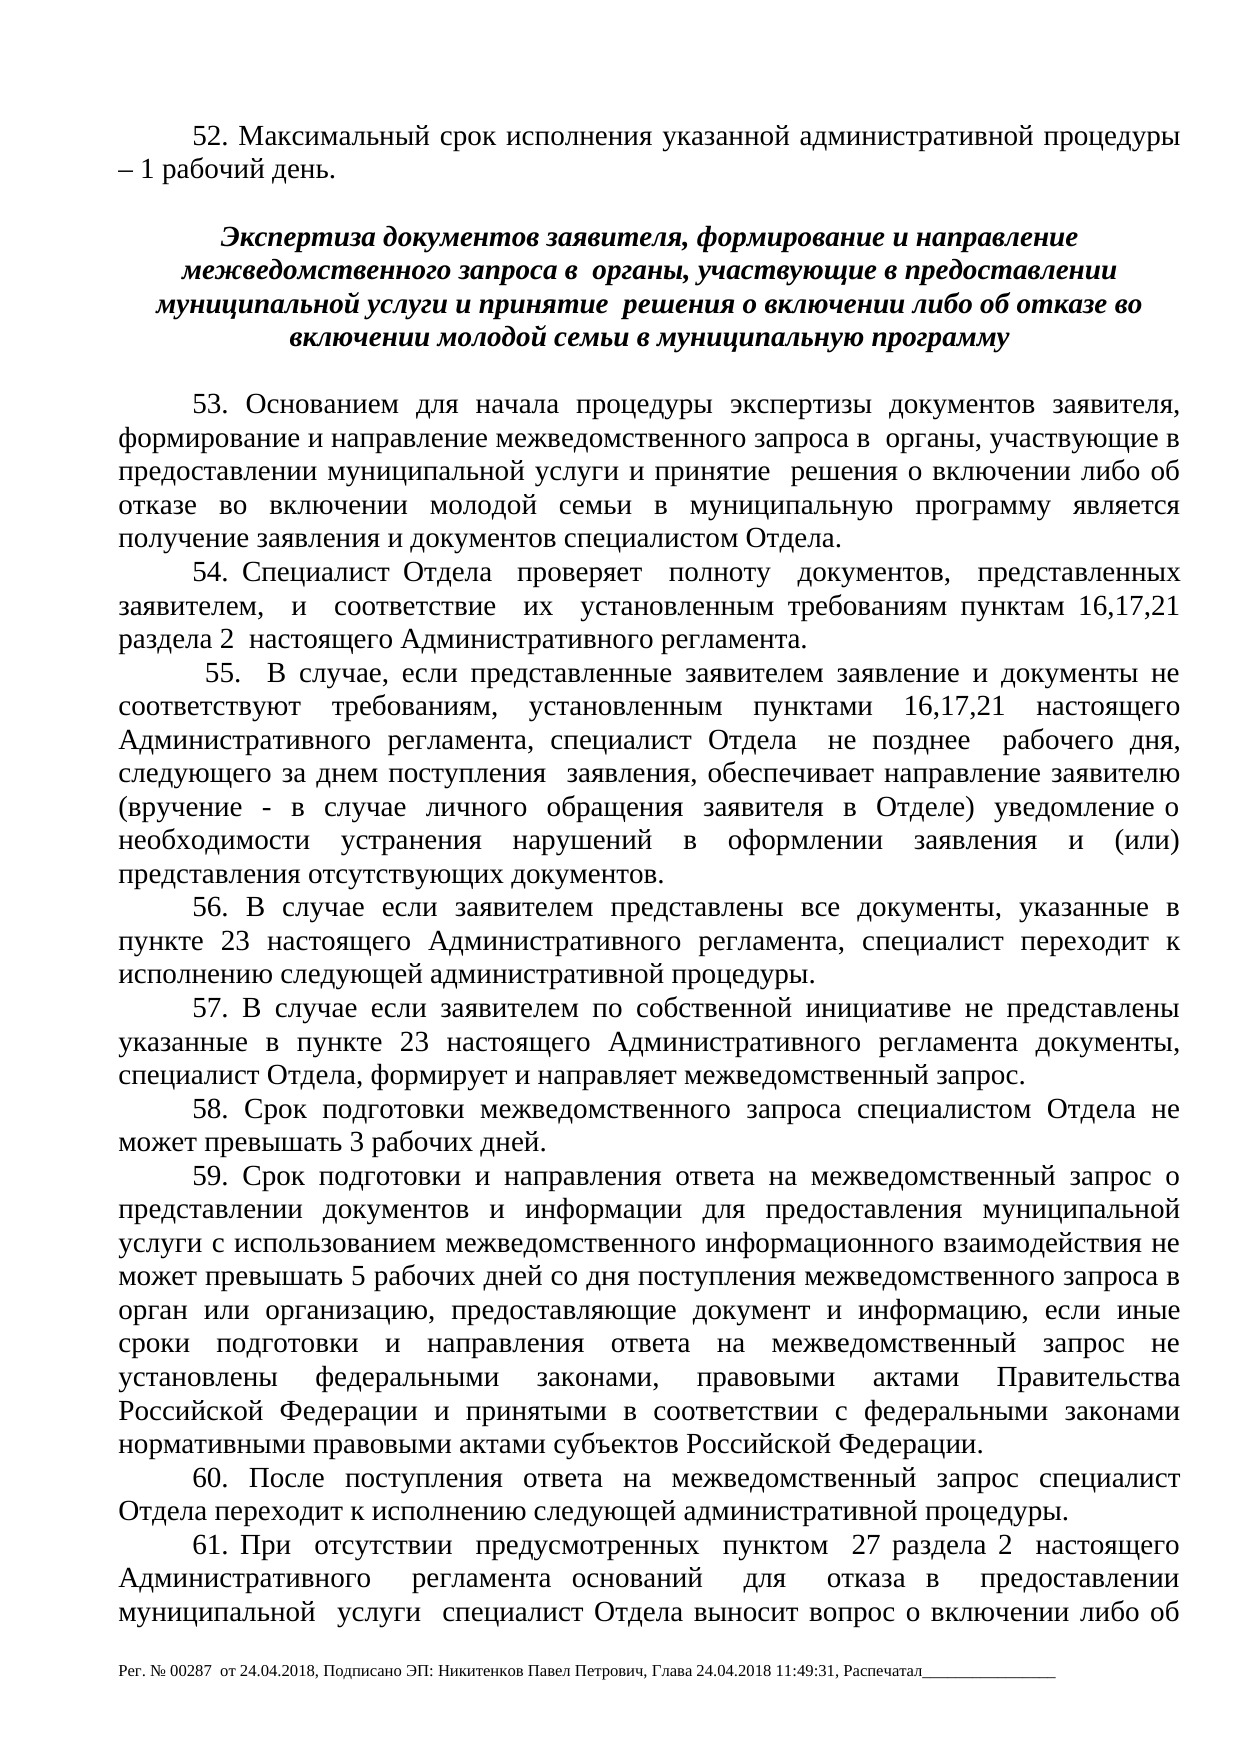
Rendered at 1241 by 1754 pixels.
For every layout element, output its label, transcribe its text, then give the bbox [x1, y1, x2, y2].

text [118, 1527, 1181, 1627]
text 58. Срок подготовки межведомственного запроса специалистом Отдела не может превышать 3 рабочих дней. [118, 1091, 1181, 1158]
text Экспертиза документов заявителя, формирование и направление межведомственного запроса в органы, участвующие в предоставлении муниципальной услуги и принятие решения о включении либо об отказе во включении молодой семьи в муниципальную программу [118, 219, 1181, 353]
text 54. Специалист Отдела проверяет полноту документов, представленных заявителем, и соответствие их установленным требованиям пунктам 16,17,21 раздела 2 настоящего Административного регламента. [118, 554, 1181, 655]
text 57. В случае если заявителем по собственной инициативе не представлены указанные в пункте 23 настоящего Административного регламента документы, специалист Отдела, формирует и направляет межведомственный запрос. [118, 990, 1181, 1091]
text 56. В случае если заявителем представлены все документы, указанные в пункте 23 настоящего Административного регламента, специалист переходит к исполнению следующей административной процедуры. [118, 889, 1181, 990]
text 53. Основанием для начала процедуры экспертизы документов заявителя, формирование и направление межведомственного запроса в органы, участвующие в предоставлении муниципальной услуги и принятие решения о включении либо об отказе во включении молодой семьи в муниципальную программу является получение заявления и документов специалистом Отдела. [118, 386, 1181, 554]
text 55. В случае, если представленные заявителем заявление и документы не соответствуют требованиям, установленным пунктами 16,17,21 настоящего Административного регламента, специалист Отдела не позднее рабочего дня, следующего за днем поступления заявления, обеспечивает направление заявителю (вручение - в случае личного обращения заявителя в Отделе) уведомление о необходимости устранения нарушений в оформлении заявления и (или) представления отсутствующих документов. [118, 655, 1181, 889]
text 59. Срок подготовки и направления ответа на межведомственный запрос о представлении документов и информации для предоставления муниципальной услуги с использованием межведомственного информационного взаимодействия не может превышать 5 рабочих дней со дня поступления межведомственного запроса в орган или организацию, предоставляющие документ и информацию, если иные сроки подготовки и направления ответа на межведомственный запрос не установлены федеральными законами, правовыми актами Правительства Российской Федерации и принятыми в соответствии с федеральными законами нормативными правовыми актами субъектов Российской Федерации. [118, 1158, 1181, 1460]
text 60. После поступления ответа на межведомственный запрос специалист Отдела переходит к исполнению следующей административной процедуры. [118, 1460, 1181, 1527]
text 52. Максимальный срок исполнения указанной административной процедуры – 1 рабочий день. [118, 118, 1181, 185]
